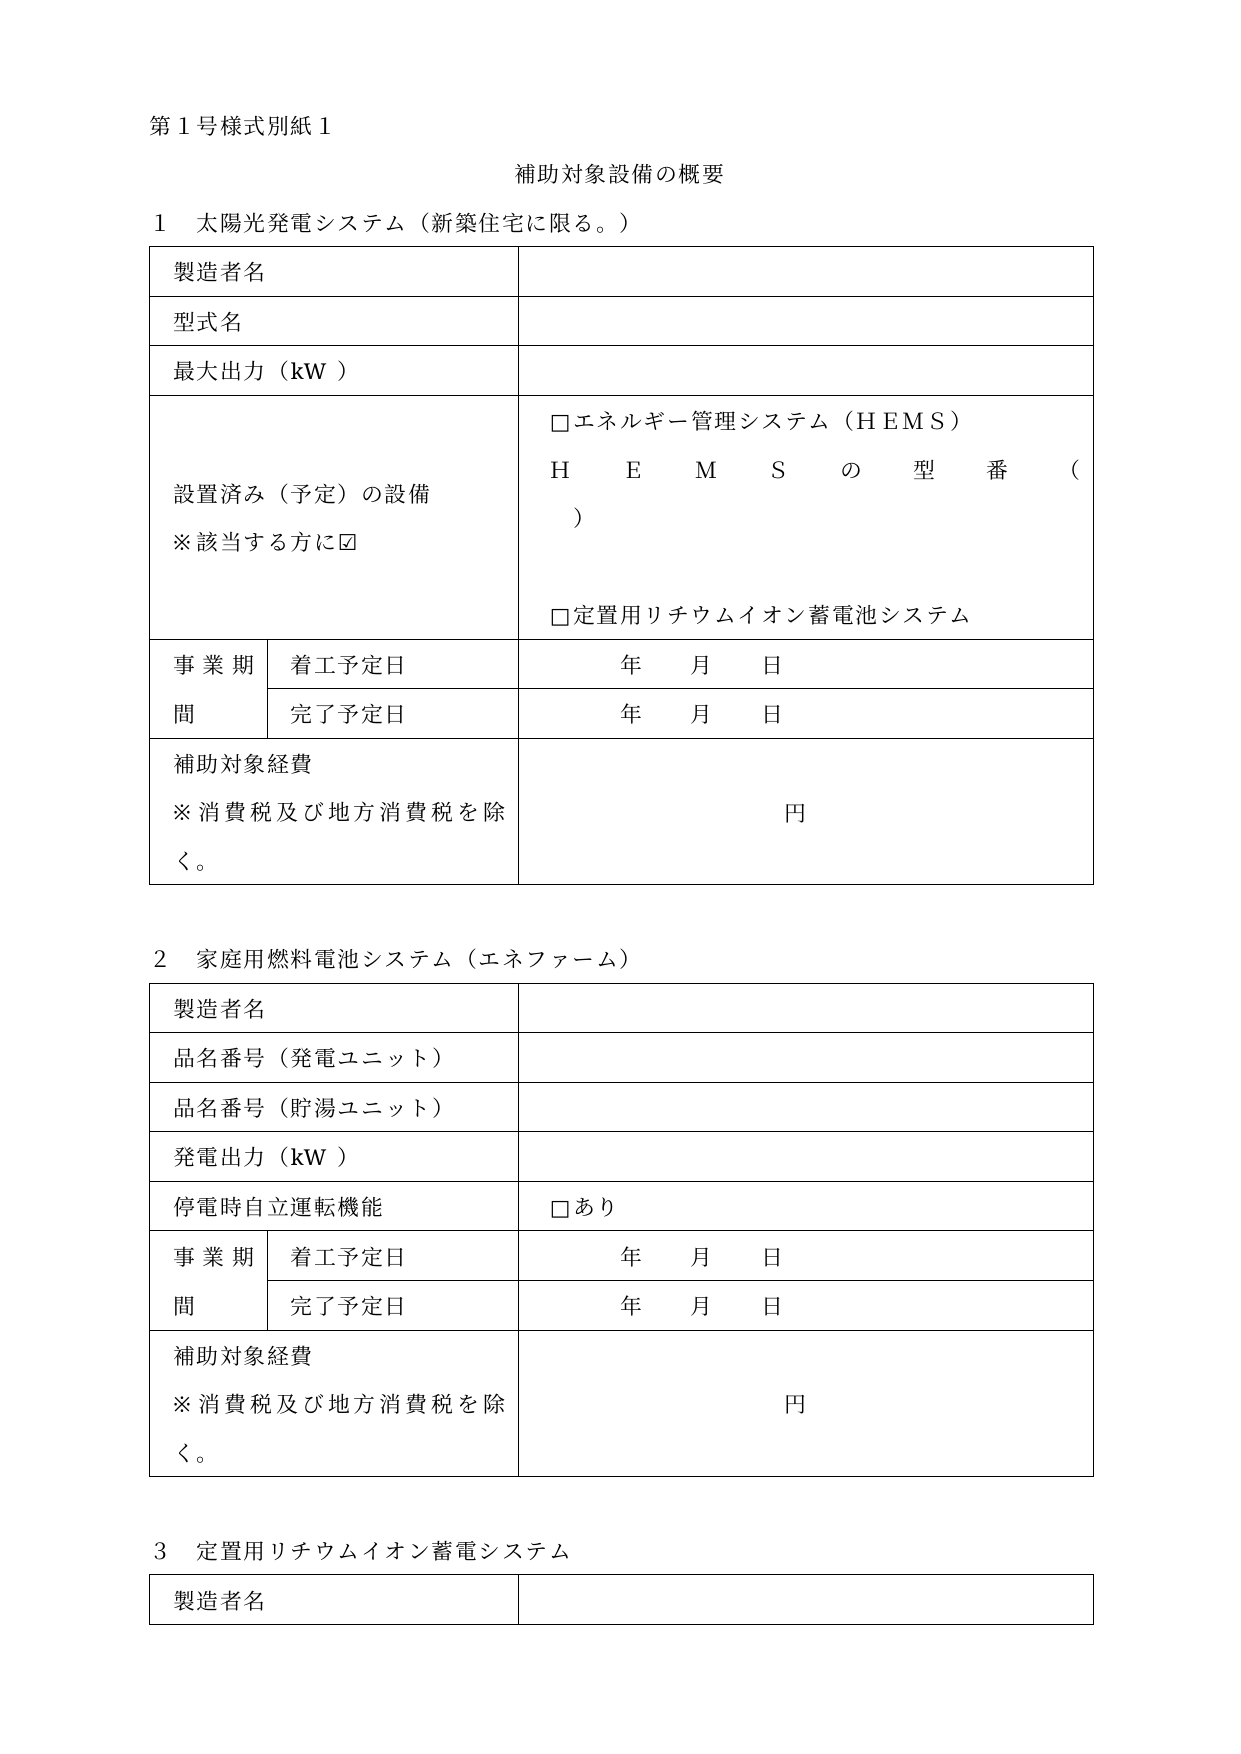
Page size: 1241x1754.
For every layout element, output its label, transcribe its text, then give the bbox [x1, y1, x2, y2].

text １ 太陽光発電システム（新築住宅に限る。） [149, 197, 1091, 246]
table_header [519, 247, 1093, 296]
text 第１号様式別紙１ [149, 100, 1091, 149]
table_cell [519, 1083, 1093, 1131]
table_cell 品名番号（貯湯ユニット） [150, 1083, 518, 1131]
table_cell 完了予定日 [268, 1281, 518, 1329]
table_header [519, 1575, 1093, 1624]
table_cell [519, 1132, 1093, 1181]
table_cell 品名番号（発電ユニット） [150, 1033, 518, 1082]
table_cell 最大出力（kW） [150, 346, 518, 395]
table_cell 完了予定日 [268, 689, 518, 738]
table_cell □エネルギー管理システム（ＨＥＭＳ） ＨＥＭＳの型番（ ） □定置用リチウムイオン蓄電池システム [519, 396, 1093, 638]
table_cell 補助対象経費 ※消費税及び地方消費税を除く。 [150, 739, 518, 884]
table_cell 円 [519, 739, 1093, 884]
table_cell 発電出力（kW） [150, 1132, 518, 1181]
table_cell 事業期間 [150, 640, 267, 738]
table_header 製造者名 [150, 247, 518, 296]
text ２ 家庭用燃料電池システム（エネファーム） [149, 934, 1091, 982]
table_header 製造者名 [150, 1575, 518, 1624]
table_cell 停電時自立運転機能 [150, 1182, 518, 1230]
table_cell 事業期間 [150, 1231, 267, 1329]
table_cell 型式名 [150, 297, 518, 345]
table_cell [519, 297, 1093, 345]
table_cell 設置済み（予定）の設備 ※該当する方に☑ [150, 396, 518, 638]
text ３ 定置用リチウムイオン蓄電システム [149, 1526, 1091, 1574]
table_cell 着工予定日 [268, 1231, 518, 1280]
table_cell [519, 346, 1093, 395]
table_cell □あり [519, 1182, 1093, 1230]
table_header 製造者名 [150, 984, 518, 1032]
table_cell [519, 1033, 1093, 1082]
table_cell 着工予定日 [268, 640, 518, 688]
table_cell 円 [519, 1331, 1093, 1476]
table_cell 補助対象経費 ※消費税及び地方消費税を除く。 [150, 1331, 518, 1476]
table_cell 年 月 日 [519, 689, 1093, 738]
table_cell 年 月 日 [519, 640, 1093, 688]
table_header [519, 984, 1093, 1032]
text 補助対象設備の概要 [149, 149, 1091, 197]
table_cell 年 月 日 [519, 1281, 1093, 1329]
table_cell 年 月 日 [519, 1231, 1093, 1280]
